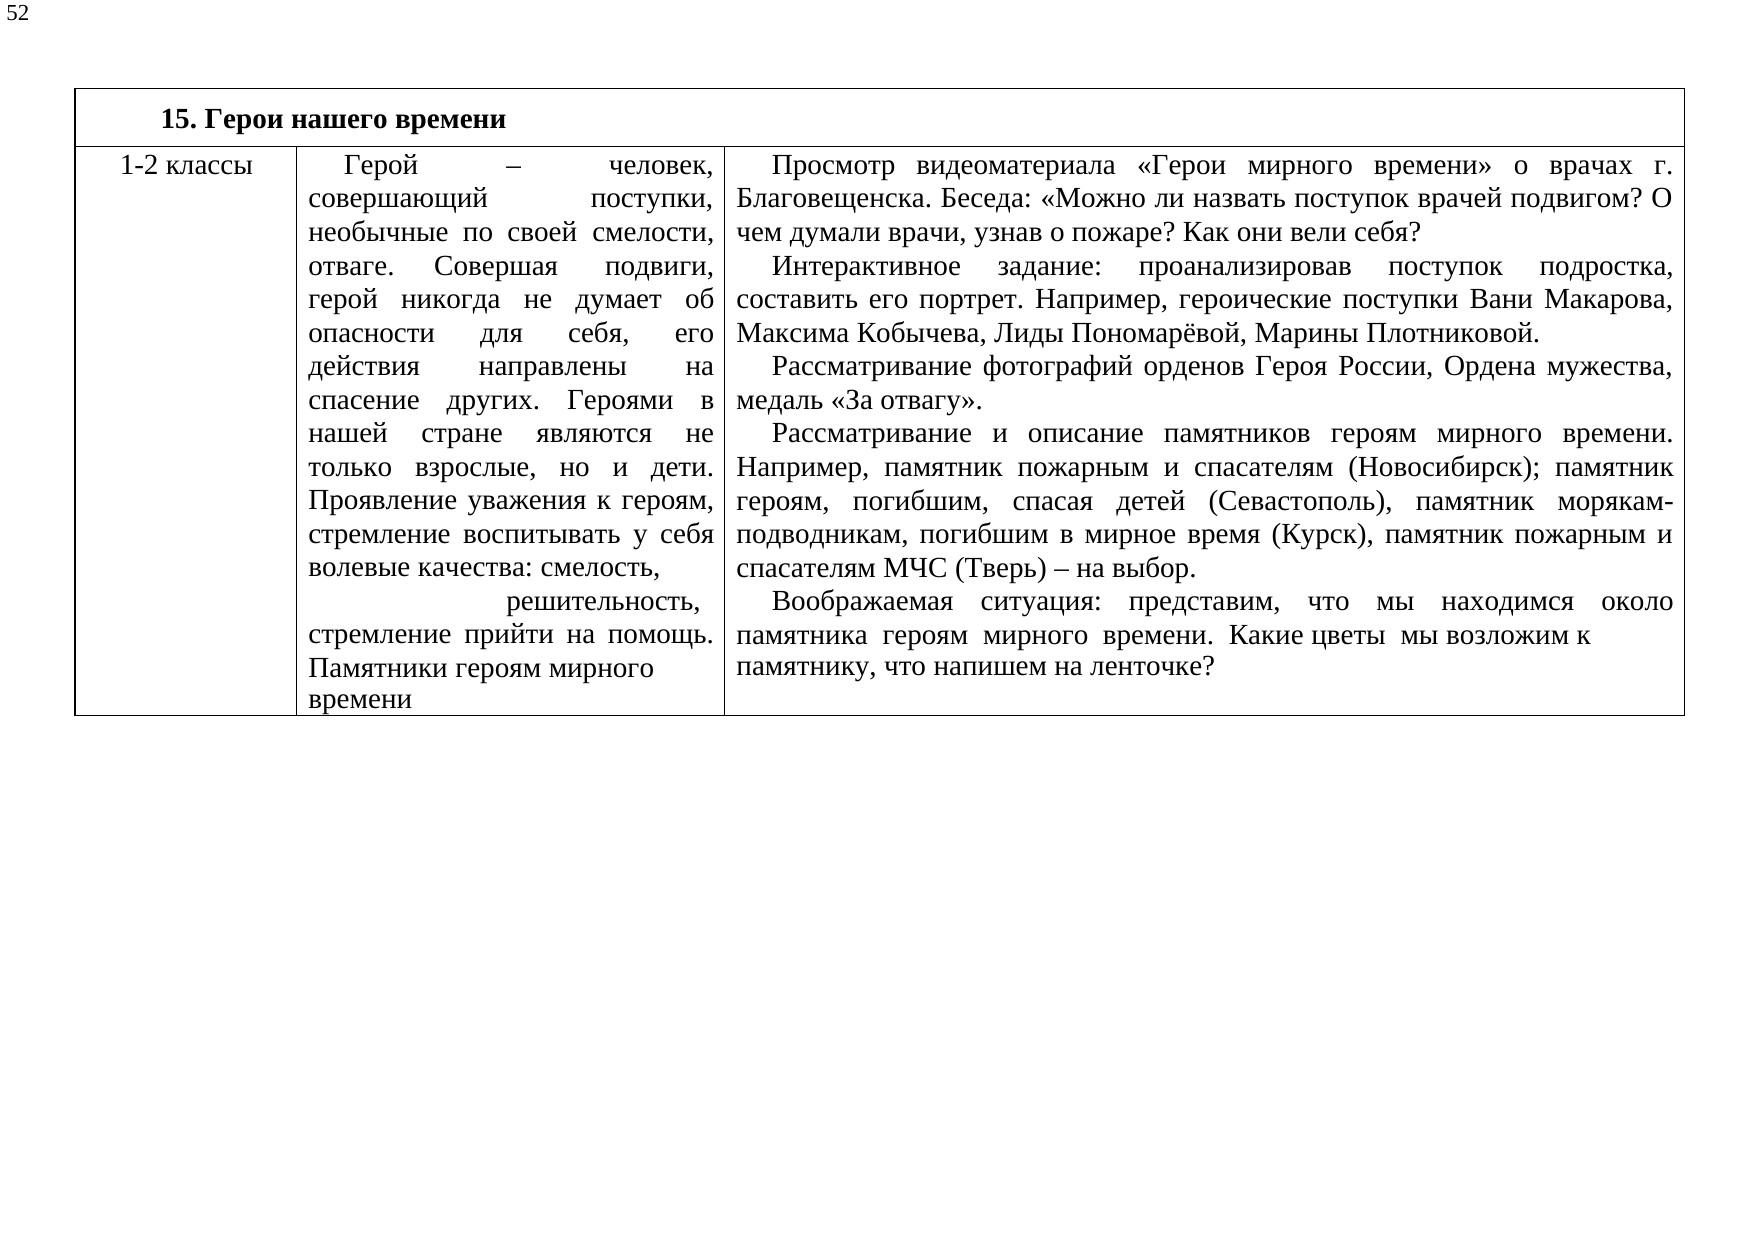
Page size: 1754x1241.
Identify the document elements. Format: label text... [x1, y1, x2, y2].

table_cell 1-2 классы [76, 147, 296, 715]
table_header 15. Герои нашего времени [76, 89, 1684, 146]
table_cell Герой – человек, совершающий поступки, необычные по своей смелости, отваге. Совершая подвиги, герой никогда не думает об опасности для себя, его действия направлены на спасение других. Героями в нашей стране являются не только взрослые, но и дети. Проявление уважения к героям, стремление воспитывать у себя волевые качества: смелость, решительность, стремление прийти на помощь. Памятники героям мирного времени [297, 147, 724, 715]
table_cell Просмотр видеоматериала «Герои мирного времени» о врачах г. Благовещенска. Беседа: «Можно ли назвать поступок врачей подвигом? О чем думали врачи, узнав о пожаре? Как они вели себя? Интерактивное задание: проанализировав поступок подростка, составить его портрет. Например, героические поступки Вани Макарова, Максима Кобычева, Лиды Пономарёвой, Марины Плотниковой. Рассматривание фотографий орденов Героя России, Ордена мужества, медаль «За отвагу». Рассматривание и описание памятников героям мирного времени. Например, памятник пожарным и спасателям (Новосибирск); памятник героям, погибшим, спасая детей (Севастополь), памятник морякам- подводникам, погибшим в мирное время (Курск), памятник пожарным и спасателям МЧС (Тверь) – на выбор. Воображаемая ситуация: представим, что мы находимся около памятника героям мирного времени. Какие цветы мы возложим к памятнику, что напишем на ленточке? [725, 147, 1684, 715]
